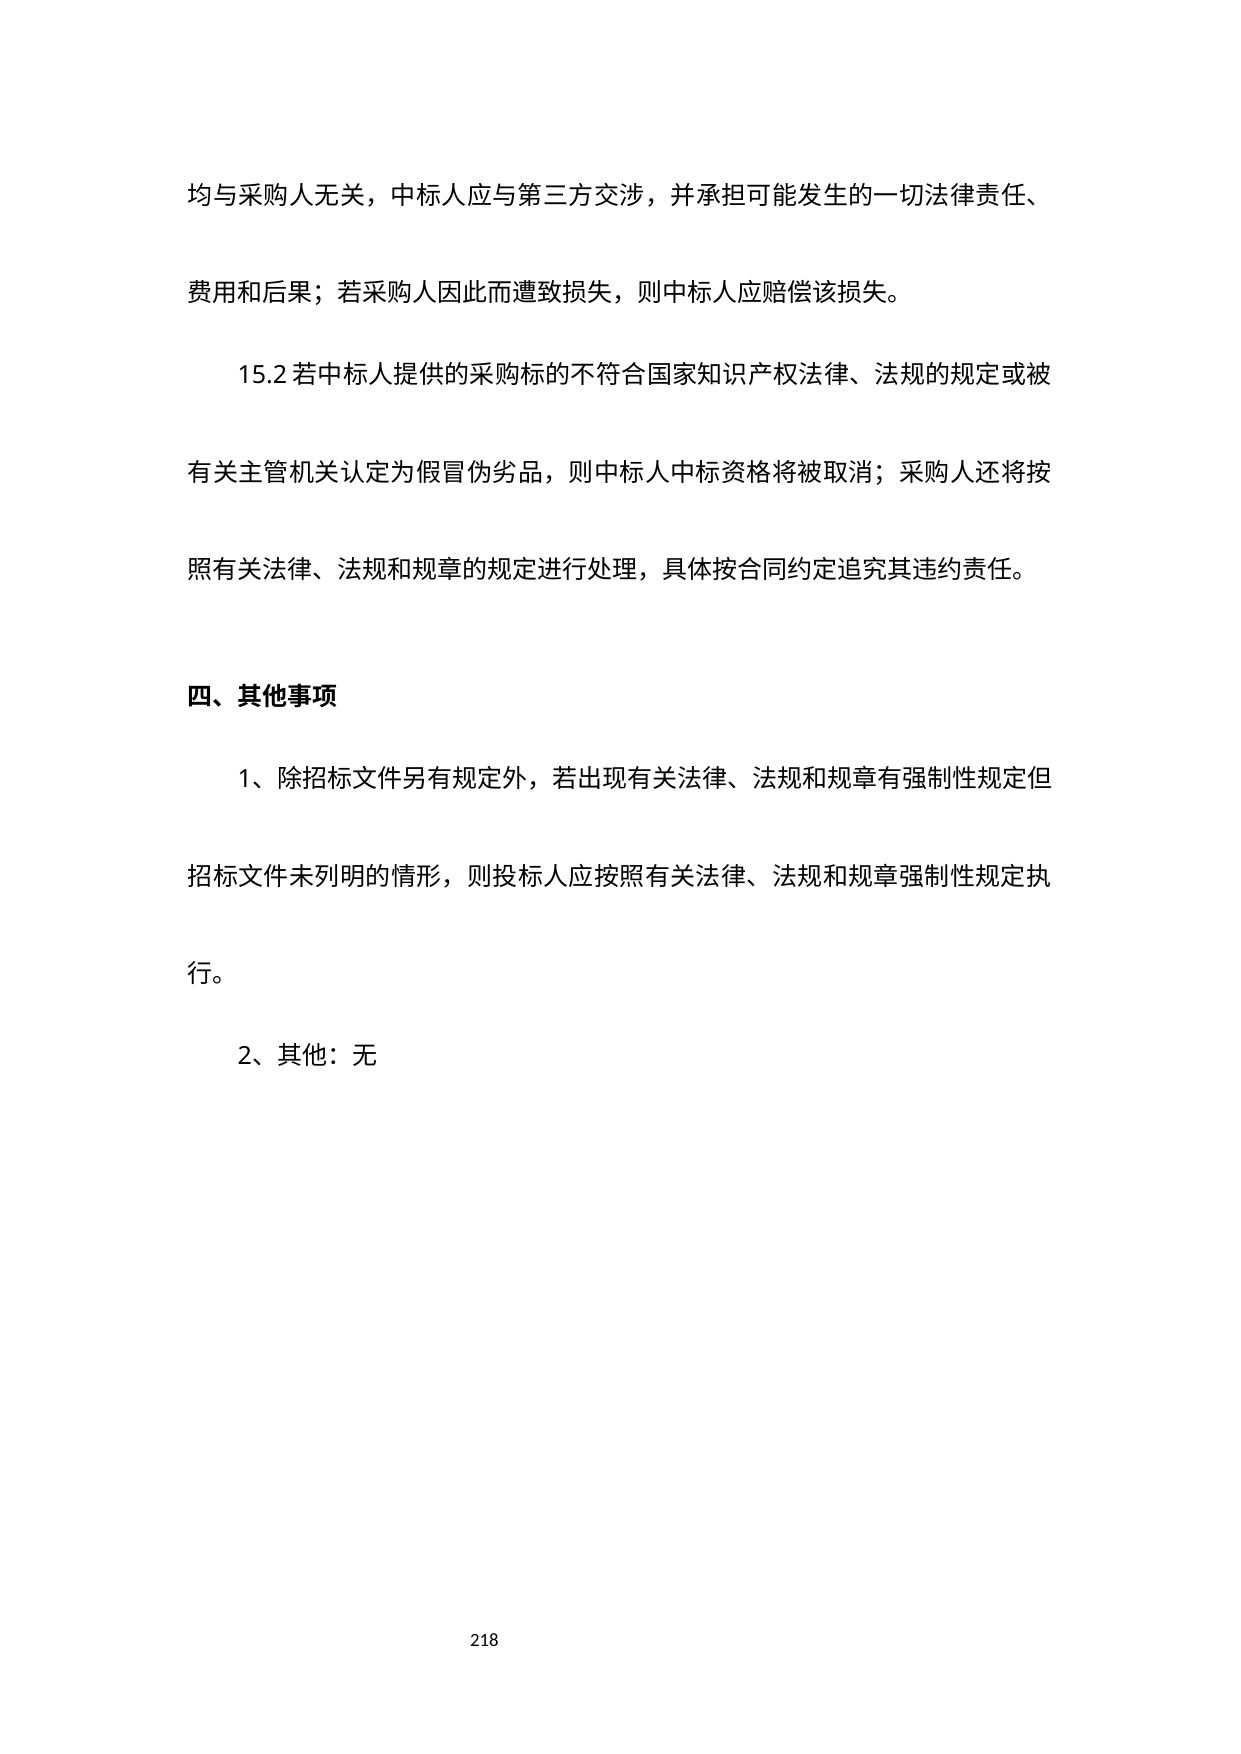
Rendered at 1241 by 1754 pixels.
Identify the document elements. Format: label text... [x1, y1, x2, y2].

text 2、其他：无 [187, 1023, 1053, 1088]
text 1、除招标文件另有规定外，若出现有关法律、法规和规章有强制性规定但招标文件未列明的情形，则投标人应按照有关法律、法规和规章强制性规定执行。 [187, 746, 1053, 1006]
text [187, 162, 1053, 324]
text 四、其他事项 [187, 664, 1053, 729]
text 15.2若中标人提供的采购标的不符合国家知识产权法律、法规的规定或被有关主管机关认定为假冒伪劣品，则中标人中标资格将被取消；采购人还将按照有关法律、法规和规章的规定进行处理，具体按合同约定追究其违约责任。 [187, 341, 1053, 601]
